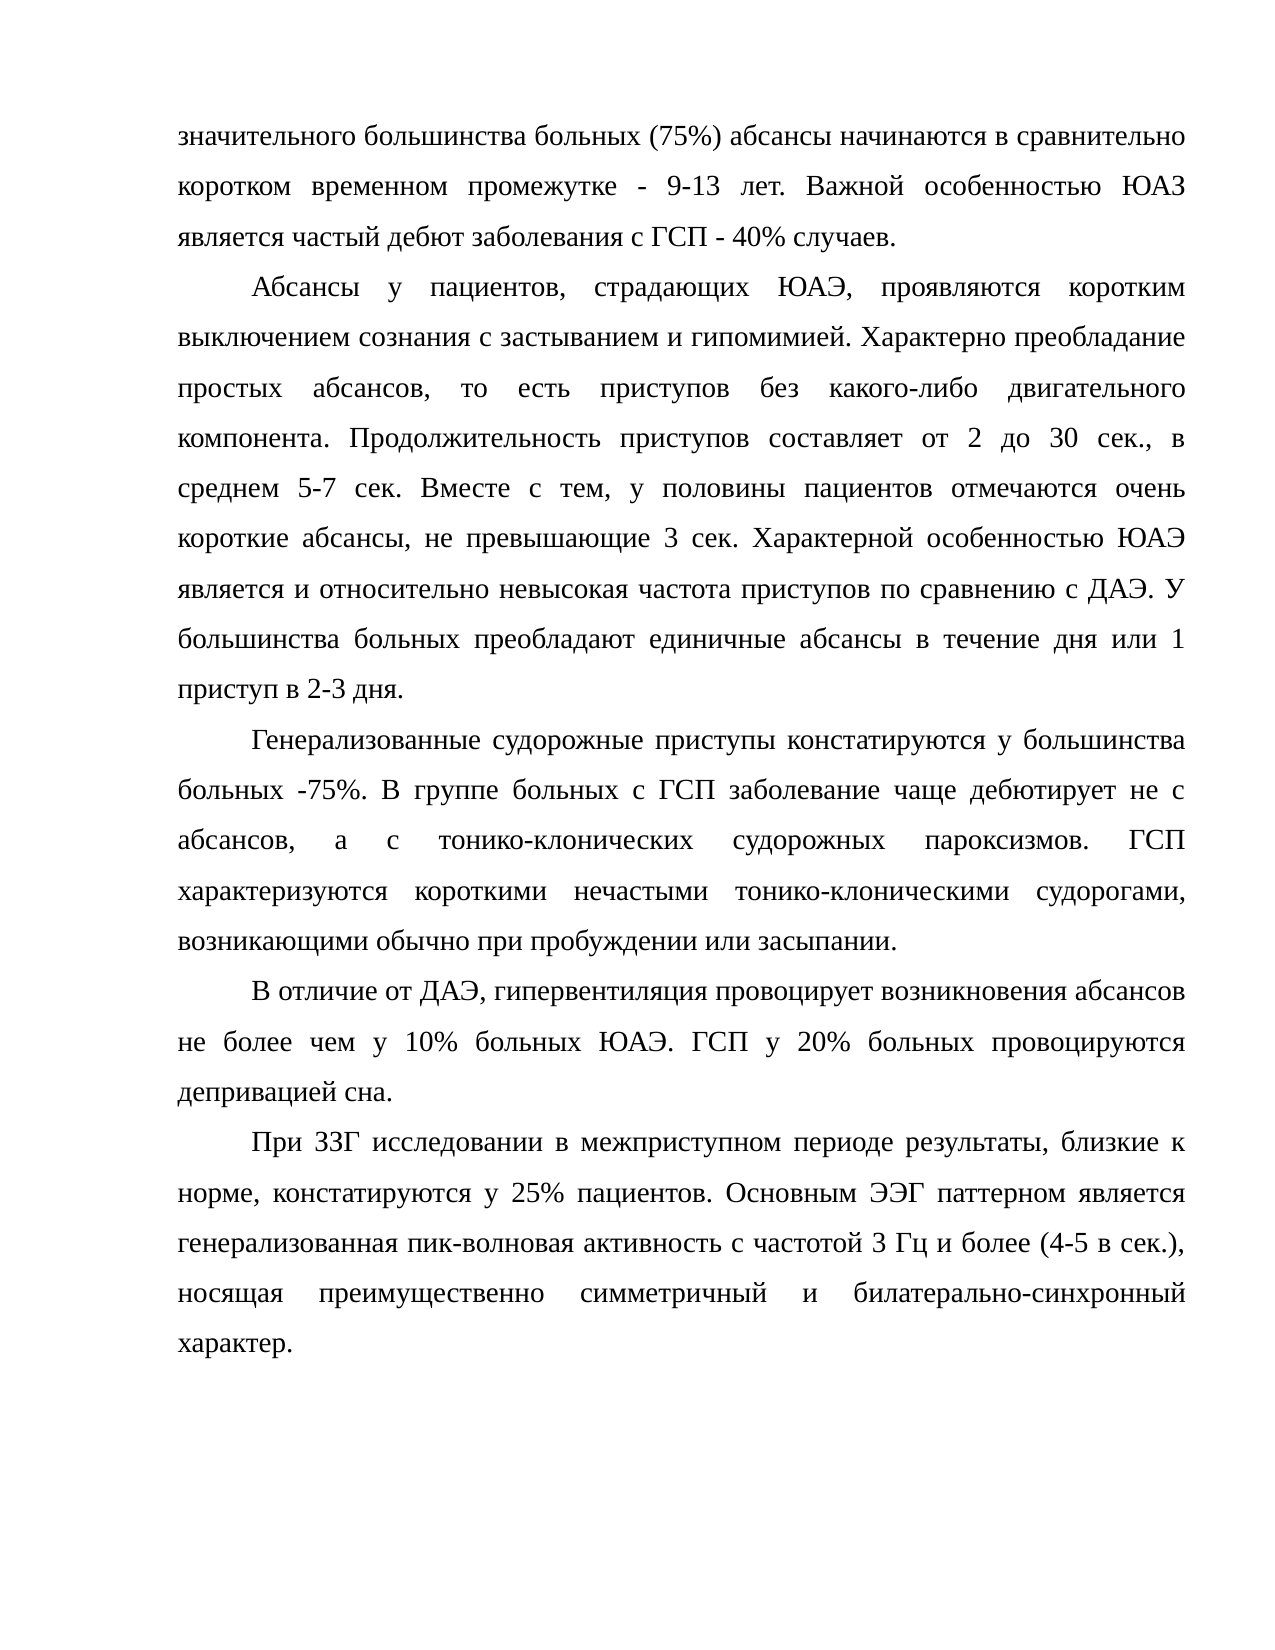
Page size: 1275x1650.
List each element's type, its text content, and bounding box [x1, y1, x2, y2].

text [177, 118, 1186, 252]
text Абсансы у пациентов, страдающих ЮАЭ, проявляются коротким выключением сознания с застыванием и гипомимией. Характерно преобладание простых абсансов, то есть приступов без какого-либо двигательного компонента. Продолжительность приступов составляет от 2 до 30 сек., в среднем 5-7 сек. Вместе с тем, у половины пациентов отмечаются очень короткие абсансы, не превышающие 3 сек. Характерной особенностью ЮАЭ является и относительно невысокая частота приступов по сравнению с ДАЭ. У большинства больных преобладают единичные абсансы в течение дня или 1 приступ в 2-3 дня. [177, 269, 1186, 705]
text В отличие от ДАЭ, гипервентиляция провоцирует возникновения абсансов не более чем у 10% больных ЮАЭ. ГСП у 20% больных провоцируются депривацией сна. [177, 973, 1186, 1108]
text Генерализованные судорожные приступы констатируются у большинства больных -75%. В группе больных с ГСП заболевание чаще дебютирует не с абсансов, а с тонико-клонических судорожных пароксизмов. ГСП характеризуются короткими нечастыми тонико-клоническими судорогами, возникающими обычно при пробуждении или засыпании. [177, 722, 1186, 957]
text При ЗЗГ исследовании в межприступном периоде результаты, близкие к норме, констатируются у 25% пациентов. Основным ЭЭГ паттерном является генерализованная пик-волновая активность с частотой 3 Гц и более (4-5 в сек.), носящая преимущественно симметричный и билатерально-синхронный характер. [177, 1124, 1186, 1359]
